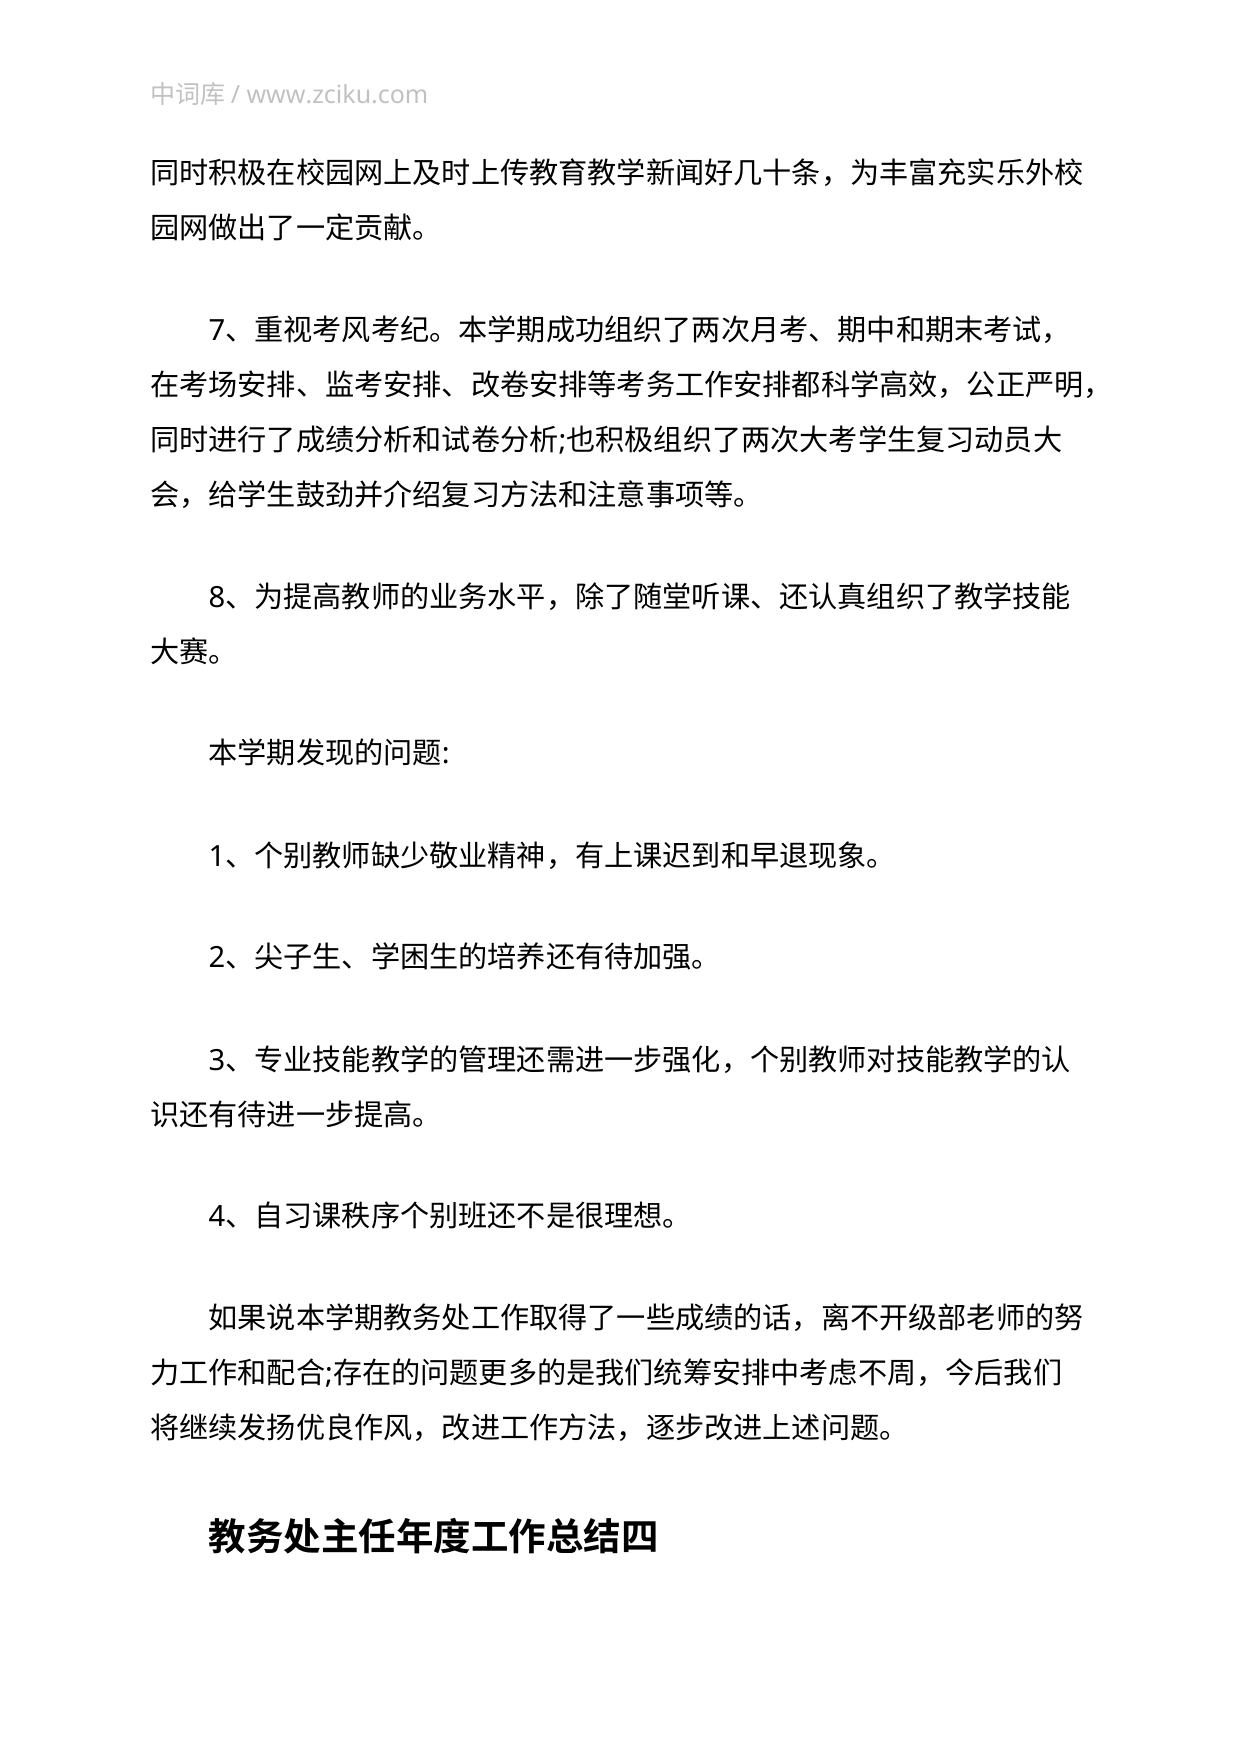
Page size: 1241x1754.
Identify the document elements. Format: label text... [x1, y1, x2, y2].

text 7、重视考风考纪。本学期成功组织了两次月考、期中和期末考试，在考场安排、监考安排、改卷安排等考务工作安排都科学高效，公正严明，同时进行了成绩分析和试卷分析;也积极组织了两次大考学生复习动员大会，给学生鼓劲并介绍复习方法和注意事项等。 [150, 307, 1090, 514]
text 如果说本学期教务处工作取得了一些成绩的话，离不开级部老师的努力工作和配合;存在的问题更多的是我们统筹安排中考虑不周，今后我们将继续发扬优良作风，改进工作方法，逐步改进上述问题。 [150, 1295, 1090, 1447]
text 本学期发现的问题: [150, 730, 1090, 772]
text 2、尖子生、学困生的培养还有待加强。 [150, 934, 1090, 976]
text 8、为提高教师的业务水平，除了随堂听课、还认真组织了教学技能大赛。 [150, 573, 1090, 671]
text 4、自习课秩序个别班还不是很理想。 [150, 1193, 1090, 1235]
text 教务处主任年度工作总结四 [150, 1506, 1090, 1561]
text 3、专业技能教学的管理还需进一步强化，个别教师对技能教学的认识还有待进一步提高。 [150, 1036, 1090, 1133]
text 1、个别教师缺少敬业精神，有上课迟到和早退现象。 [150, 832, 1090, 874]
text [150, 150, 1090, 247]
